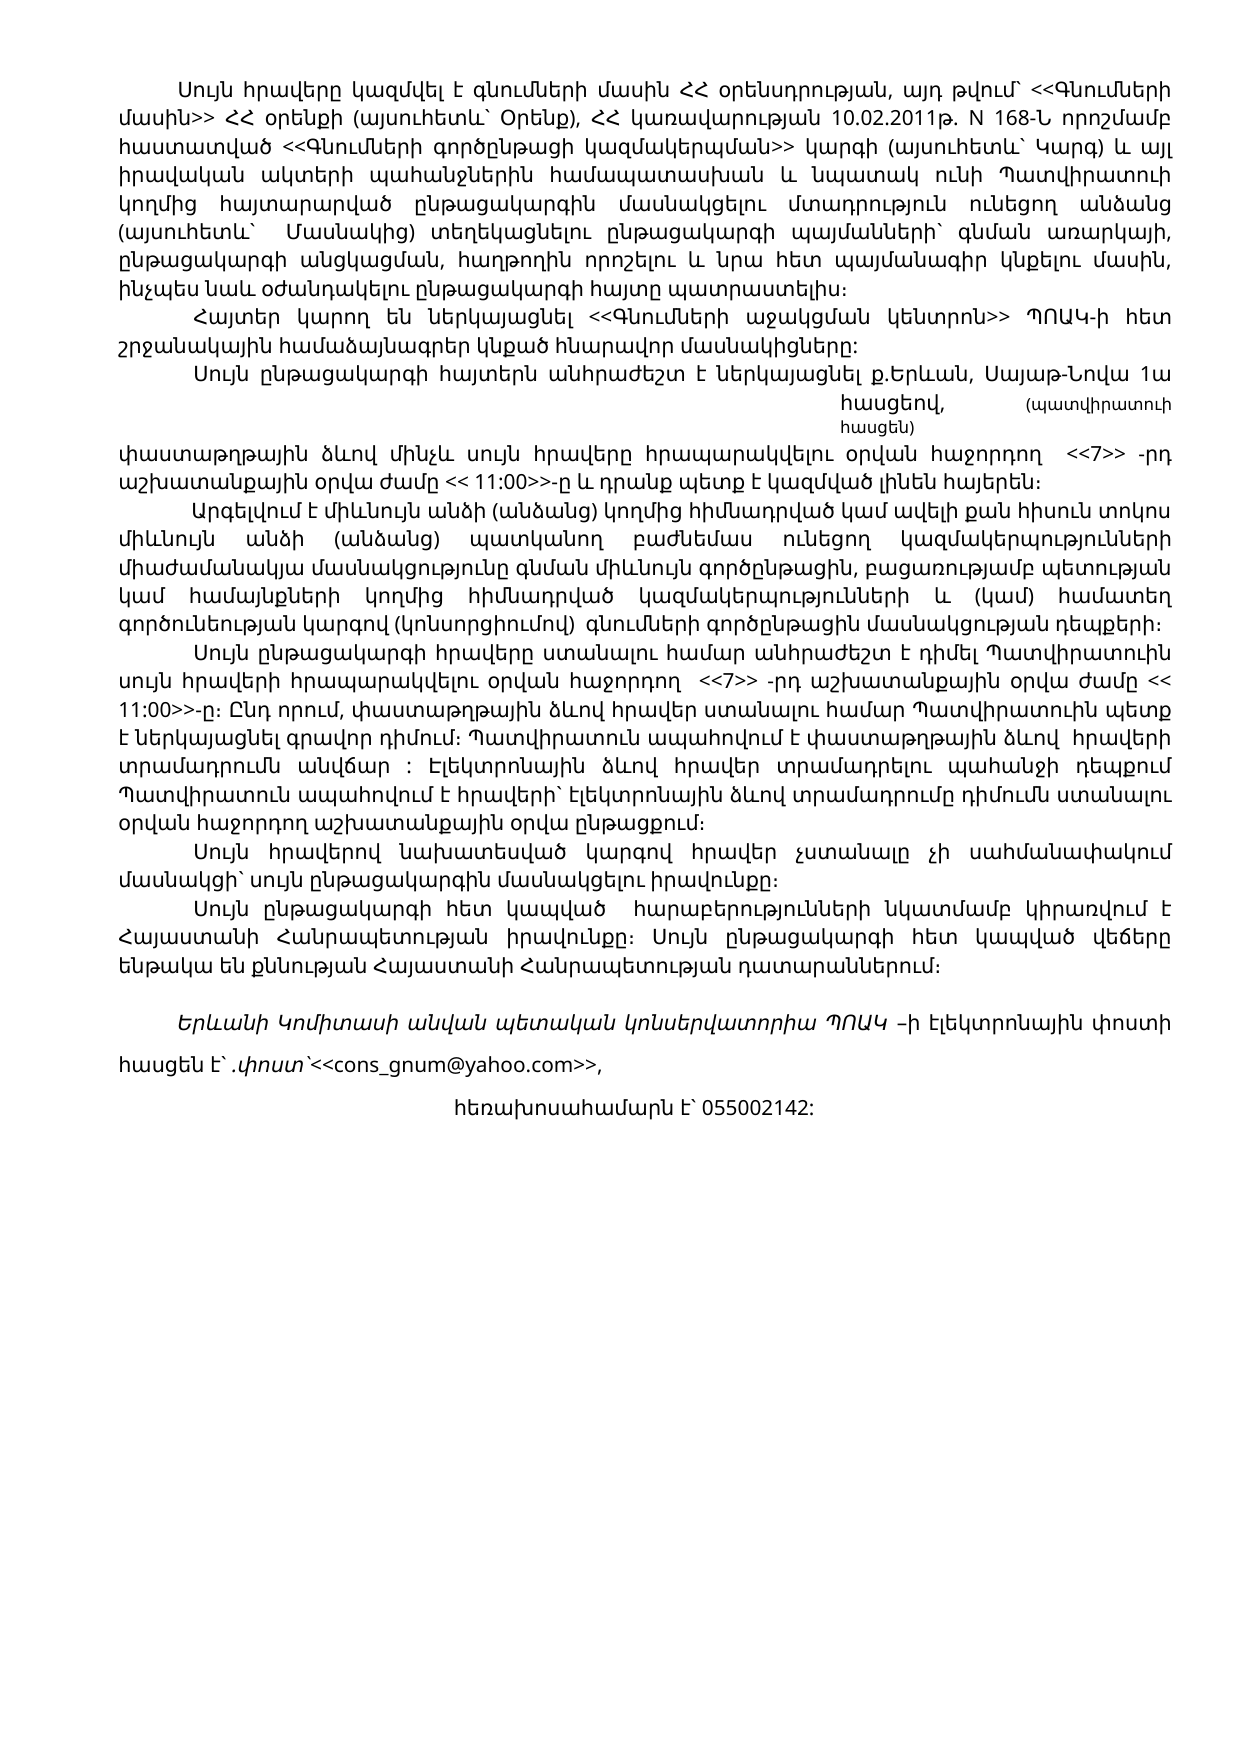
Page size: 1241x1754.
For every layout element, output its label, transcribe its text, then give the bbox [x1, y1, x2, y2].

text Արգելվում է միևնույն անձի (անձանց) կողմից հիմնադրված կամ ավելի քան հիսուն տոկոս միևնույն անձի (անձանց) պատկանող բաժնեմաս ունեցող կազմակերպությունների միաժամանակյա մասնակցությունը գնման միևնույն գործընթացին, բացառությամբ պետության կամ համայնքների կողմից հիմնադրված կազմակերպությունների և (կամ) համատեղ գործունեության կարգով (կոնսորցիումով) գնումների գործընթացին մասնակցության դեպքերի։ [118, 496, 1172, 638]
text հեռախոսահամարն է` 055002142: [118, 1093, 1172, 1121]
text Սույն հրավերով նախատեսված կարգով հրավեր չստանալը չի սահմանափակում մասնակցի` սույն ընթացակարգին մասնակցելու իրավունքը։ [118, 837, 1172, 894]
text Սույն ընթացակարգի հայտերն անհրաժեշտ է ներկայացնել ք.Երևան, Սայաթ-Նովա 1ա հասցեով, (պատվիրատուի հասցեն) [193, 359, 1172, 439]
text փաստաթղթային ձևով մինչև սույն հրավերը հրապարակվելու օրվան հաջորդող <<7>> -րդ աշխատանքային օրվա ժամը << 11:00>>-ը և դրանք պետք է կազմված լինեն հայերեն։ [118, 439, 1172, 496]
text Սույն ընթացակարգի հրավերը ստանալու համար անհրաժեշտ է դիմել Պատվիրատուին սույն հրավերի հրապարակվելու օրվան հաջորդող <<7>> -րդ աշխատանքային օրվա ժամը << 11:00>>-ը։ Ընդ որում, փաստաթղթային ձևով հրավեր ստանալու համար Պատվիրատուին պետք է ներկայացնել գրավոր դիմում։ Պատվիրատուն ապահովում է փաստաթղթային ձևով հրավերի տրամադրումն անվճար : Էլեկտրոնային ձևով հրավեր տրամադրելու պահանջի դեպքում Պատվիրատուն ապահովում է հրավերի` էլեկտրոնային ձևով տրամադրումը դիմումն ստանալու օրվան հաջորդող աշխատանքային օրվա ընթացքում։ [118, 638, 1172, 837]
text Հայտեր կարող են ներկայացնել <<Գնումների աջակցման կենտրոն>> ՊՈԱԿ-ի հետ շրջանակային համաձայնագրեր կնքած հնարավոր մասնակիցները: [118, 302, 1172, 359]
text Սույն ընթացակարգի հետ կապված հարաբերությունների նկատմամբ կիրառվում է Հայաստանի Հանրապետության իրավունքը։ Սույն ընթացակարգի հետ կապված վեճերը ենթակա են քննության Հայաստանի Հանրապետության դատարաններում։ [118, 894, 1172, 979]
text Սույն հրավերը կազմվել է գնումների մասին ՀՀ օրենսդրության, այդ թվում` <<Գնումների մասին>> ՀՀ օրենքի (այսուհետև` Օրենք), ՀՀ կառավարության 10.02.2011թ. N 168-Ն որոշմամբ հաստատված <<Գնումների գործընթացի կազմակերպման>> կարգի (այսուհետև` Կարգ) և այլ իրավական ակտերի պահանջներին համապատասխան և նպատակ ունի Պատվիրատուի կողմից հայտարարված ընթացակարգին մասնակցելու մտադրություն ունեցող անձանց (այսուհետև` Մասնակից) տեղեկացնելու ընթացակարգի պայմանների` գնման առարկայի, ընթացակարգի անցկացման, հաղթողին որոշելու և նրա հետ պայմանագիր կնքելու մասին, ինչպես նաև օժանդակելու ընթացակարգի հայտը պատրաստելիս։ [118, 75, 1172, 302]
text Երևանի Կոմիտասի անվան պետական կոնսերվատորիա ՊՈԱԿ –ի էլեկտրոնային փոստի հասցեն է` .փոստ`<<cons_gnum@yahoo.com>>, [118, 1008, 1172, 1079]
